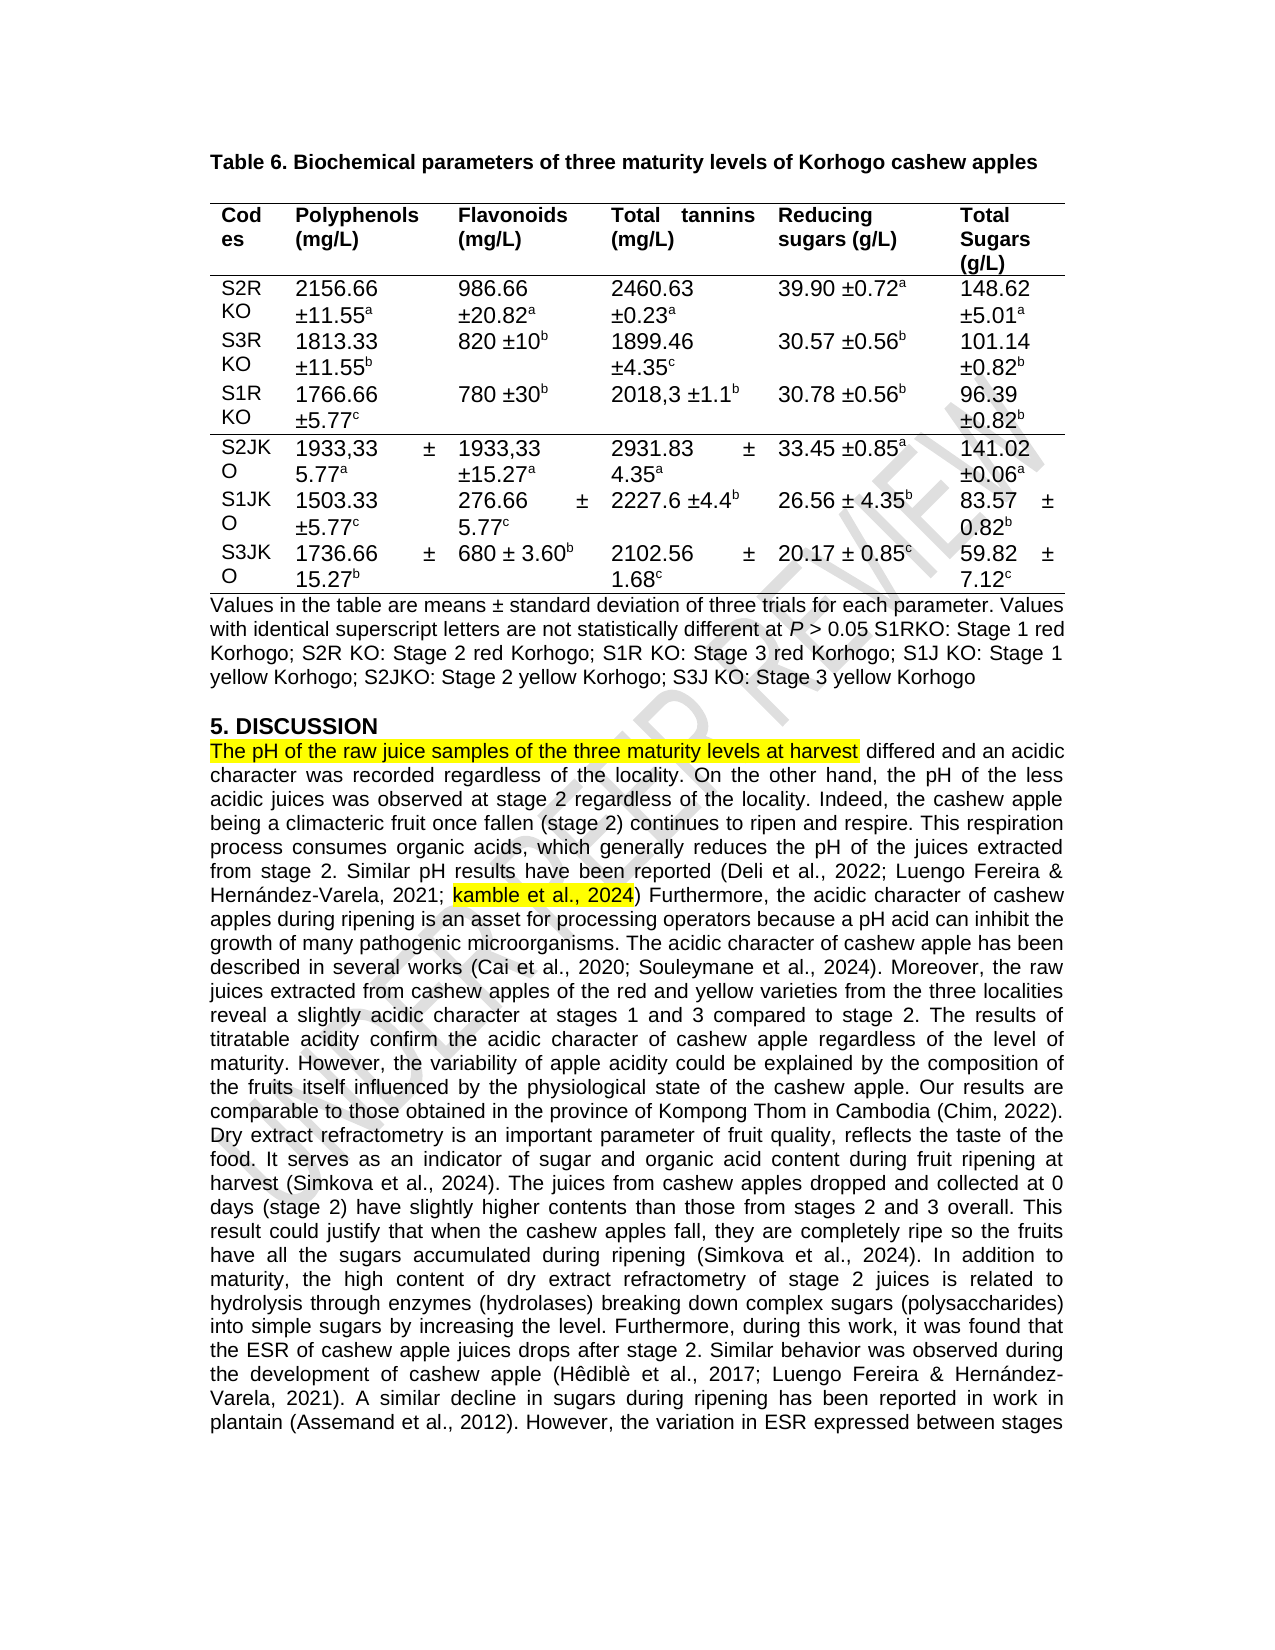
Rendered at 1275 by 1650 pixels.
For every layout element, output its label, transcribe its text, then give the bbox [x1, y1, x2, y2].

table_cell 101.14 ±0.82b [949, 328, 1065, 381]
table_cell 2460.63 ±0.23a [600, 276, 767, 328]
table_header Reducing sugars (g/L) [767, 204, 949, 275]
table_cell 780 ±30b [447, 381, 599, 433]
table_cell S2RKO [210, 276, 284, 328]
table_cell 1766.66 ±5.77c [284, 381, 447, 433]
table_cell 2227.6 ±4.4b [600, 487, 767, 540]
table_cell 1933,33 ±15.27a [447, 435, 599, 487]
table_cell 26.56 ± 4.35b [767, 487, 949, 540]
table_cell 1736.66 ± 15.27b [284, 540, 447, 593]
table_cell 59.82 ± 7.12c [949, 540, 1065, 593]
table_cell S3JKO [210, 540, 284, 593]
table_cell 1899.46 ±4.35c [600, 328, 767, 381]
table_header Codes [210, 204, 284, 275]
table_cell 141.02 ±0.06a [949, 435, 1065, 487]
table_cell S2JKO [210, 435, 284, 487]
table_cell 820 ±10b [447, 328, 599, 381]
table_cell 2156.66 ±11.55a [284, 276, 447, 328]
table_cell 276.66 ± 5.77c [447, 487, 599, 540]
table_header Polyphenols (mg/L) [284, 204, 447, 275]
table_cell 2102.56 ± 1.68c [600, 540, 767, 593]
table_cell 96.39 ±0.82b [949, 381, 1065, 433]
table_cell 83.57 ± 0.82b [949, 487, 1065, 540]
text Values in the table are means ± standard deviation of three trials for each parameter. Values with identical superscript letters are not statistically different at P > 0.05 S1RKO: Stage 1 red Korhogo; S2R KO: Stage 2 red Korhogo; S1R KO: Stage 3 red Korhogo; S1J KO: Stage 1 yellow Korhogo; S2JKO: Stage 2 yellow Korhogo; S3J KO: Stage 3 yellow Korhogo [210, 594, 1065, 689]
table_cell S1JKO [210, 487, 284, 540]
table_cell 1813.33 ±11.55b [284, 328, 447, 381]
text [210, 739, 1065, 1434]
table_cell 680 ± 3.60b [447, 540, 599, 593]
table_cell 39.90 ±0.72a [767, 276, 949, 328]
text 5. Discussion [210, 713, 1065, 739]
table_cell 2931.83 ± 4.35a [600, 435, 767, 487]
table_cell S1RKO [210, 381, 284, 433]
table_cell 148.62 ±5.01a [949, 276, 1065, 328]
table_cell 1933,33 ± 5.77a [284, 435, 447, 487]
table_cell 1503.33 ±5.77c [284, 487, 447, 540]
text Table 6. Biochemical parameters of three maturity levels of Korhogo cashew apples [210, 150, 1065, 174]
table_header Total Sugars (g/L) [949, 204, 1065, 275]
table_cell 30.78 ±0.56b [767, 381, 949, 433]
table_header Flavonoids (mg/L) [447, 204, 599, 275]
table_header Total tannins (mg/L) [600, 204, 767, 275]
table_cell 33.45 ±0.85a [767, 435, 949, 487]
table_cell 2018,3 ±1.1b [600, 381, 767, 433]
table_cell 20.17 ± 0.85c [767, 540, 949, 593]
table_cell 30.57 ±0.56b [767, 328, 949, 381]
table_cell S3RKO [210, 328, 284, 381]
table_cell 986.66 ±20.82a [447, 276, 599, 328]
